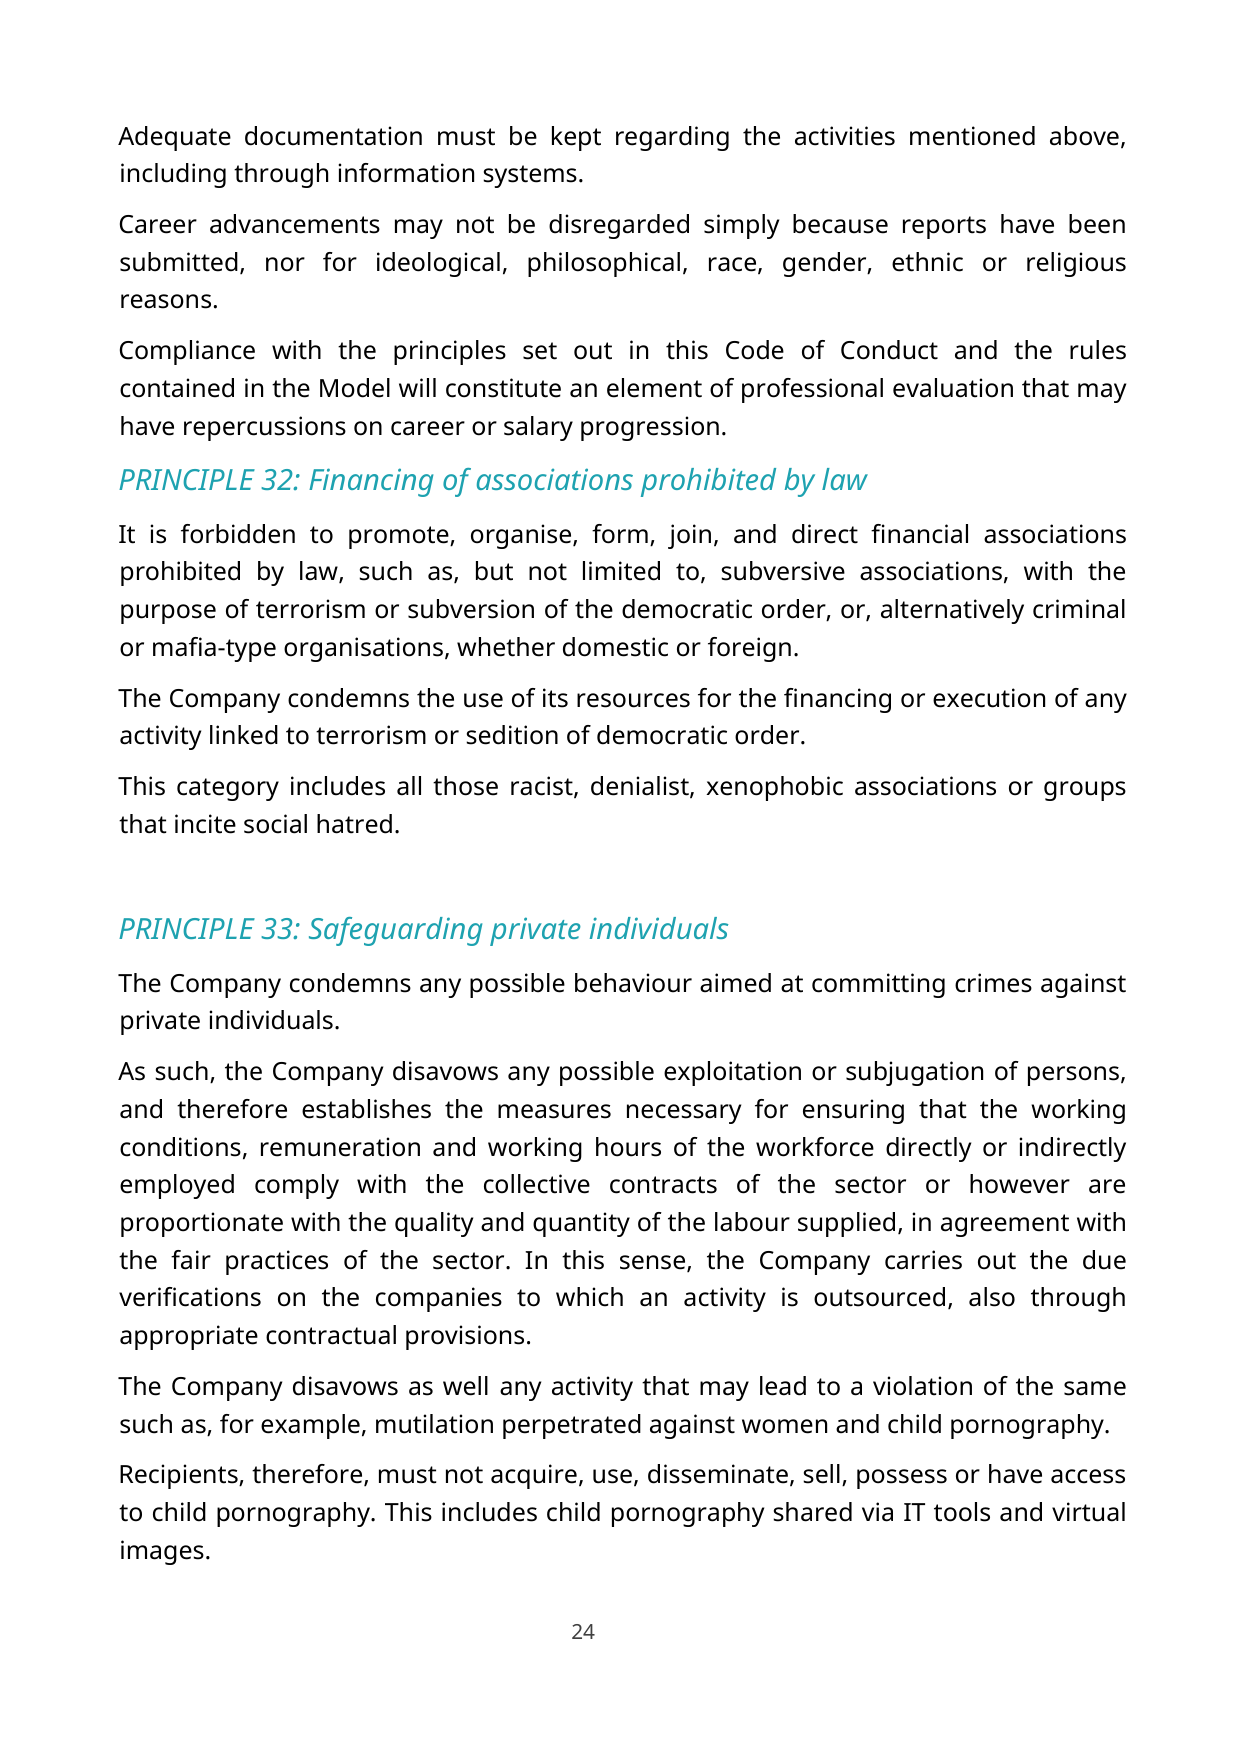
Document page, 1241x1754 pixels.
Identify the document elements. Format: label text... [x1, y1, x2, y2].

text The Company condemns any possible behaviour aimed at committing crimes against private individuals. [118, 965, 1128, 1037]
subtitle PRINCIPLE 33: Safeguarding private individuals [118, 908, 1128, 948]
text The Company disavows as well any activity that may lead to a violation of the same such as, for example, mutilation perpetrated against women and child pornography. [118, 1368, 1128, 1440]
text As such, the Company disavows any possible exploitation or subjugation of persons, and therefore establishes the measures necessary for ensuring that the working conditions, remuneration and working hours of the workforce directly or indirectly employed comply with the collective contracts of the sector or however are proportionate with the quality and quantity of the labour supplied, in agreement with the fair practices of the sector. In this sense, the Company carries out the due verifications on the companies to which an activity is outsourced, also through appropriate contractual provisions. [118, 1054, 1128, 1352]
text Adequate documentation must be kept regarding the activities mentioned above, including through information systems. [118, 118, 1128, 190]
text Career advancements may not be disregarded simply because reports have been submitted, nor for ideological, philosophical, race, gender, ethnic or religious reasons. [118, 207, 1128, 316]
text It is forbidden to promote, organise, form, join, and direct financial associations prohibited by law, such as, but not limited to, subversive associations, with the purpose of terrorism or subversion of the democratic order, or, alternatively criminal or mafia-type organisations, whether domestic or foreign. [118, 516, 1128, 663]
subtitle PRINCIPLE 32: Financing of associations prohibited by law [118, 459, 1128, 499]
text The Company condemns the use of its resources for the financing or execution of any activity linked to terrorism or sedition of democratic order. [118, 680, 1128, 752]
text This category includes all those racist, denialist, xenophobic associations or groups that incite social hatred. [118, 769, 1128, 841]
text Recipients, therefore, must not acquire, use, disseminate, sell, possess or have access to child pornography. This includes child pornography shared via IT tools and virtual images. [118, 1457, 1128, 1567]
text Compliance with the principles set out in this Code of Conduct and the rules contained in the Model will constitute an element of professional evaluation that may have repercussions on career or salary progression. [118, 333, 1128, 442]
